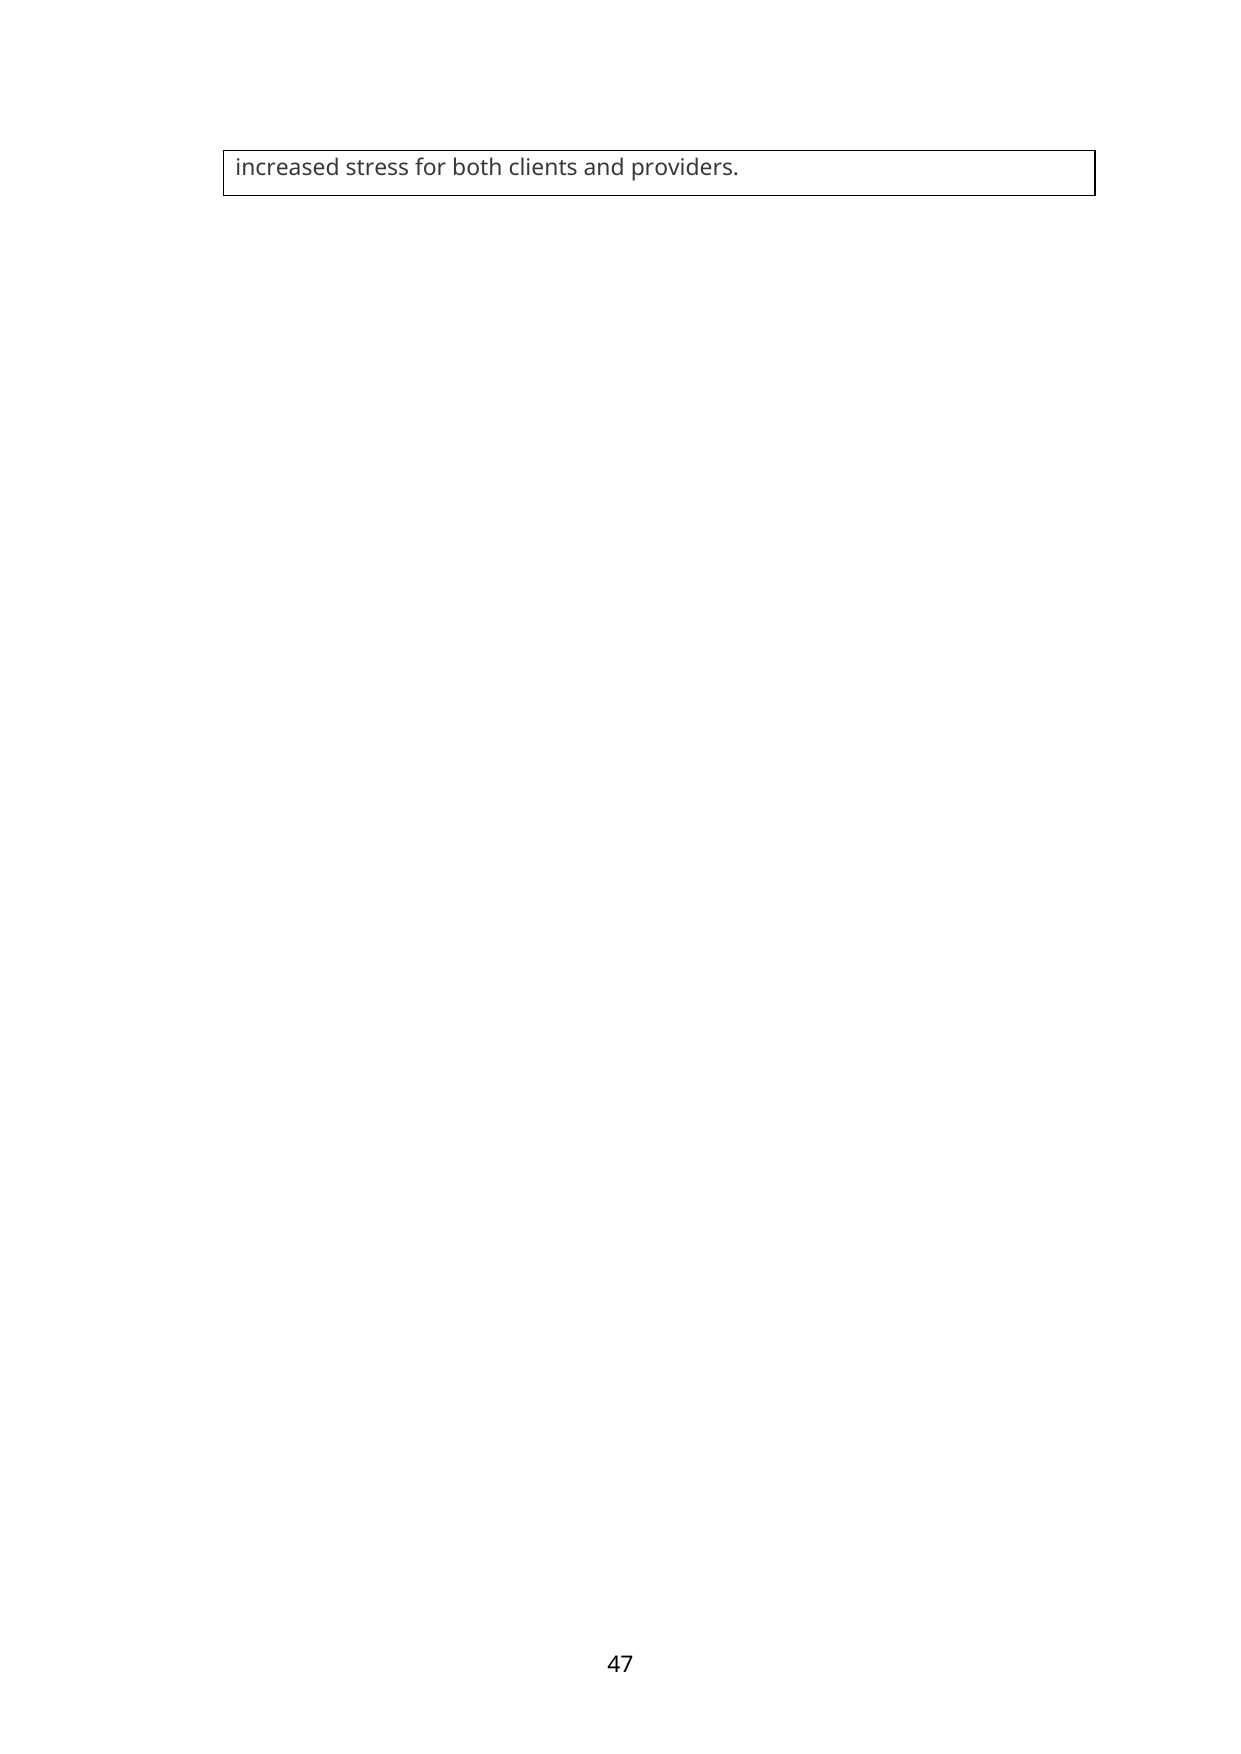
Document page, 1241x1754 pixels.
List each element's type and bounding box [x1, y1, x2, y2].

table_header [224, 151, 1094, 195]
